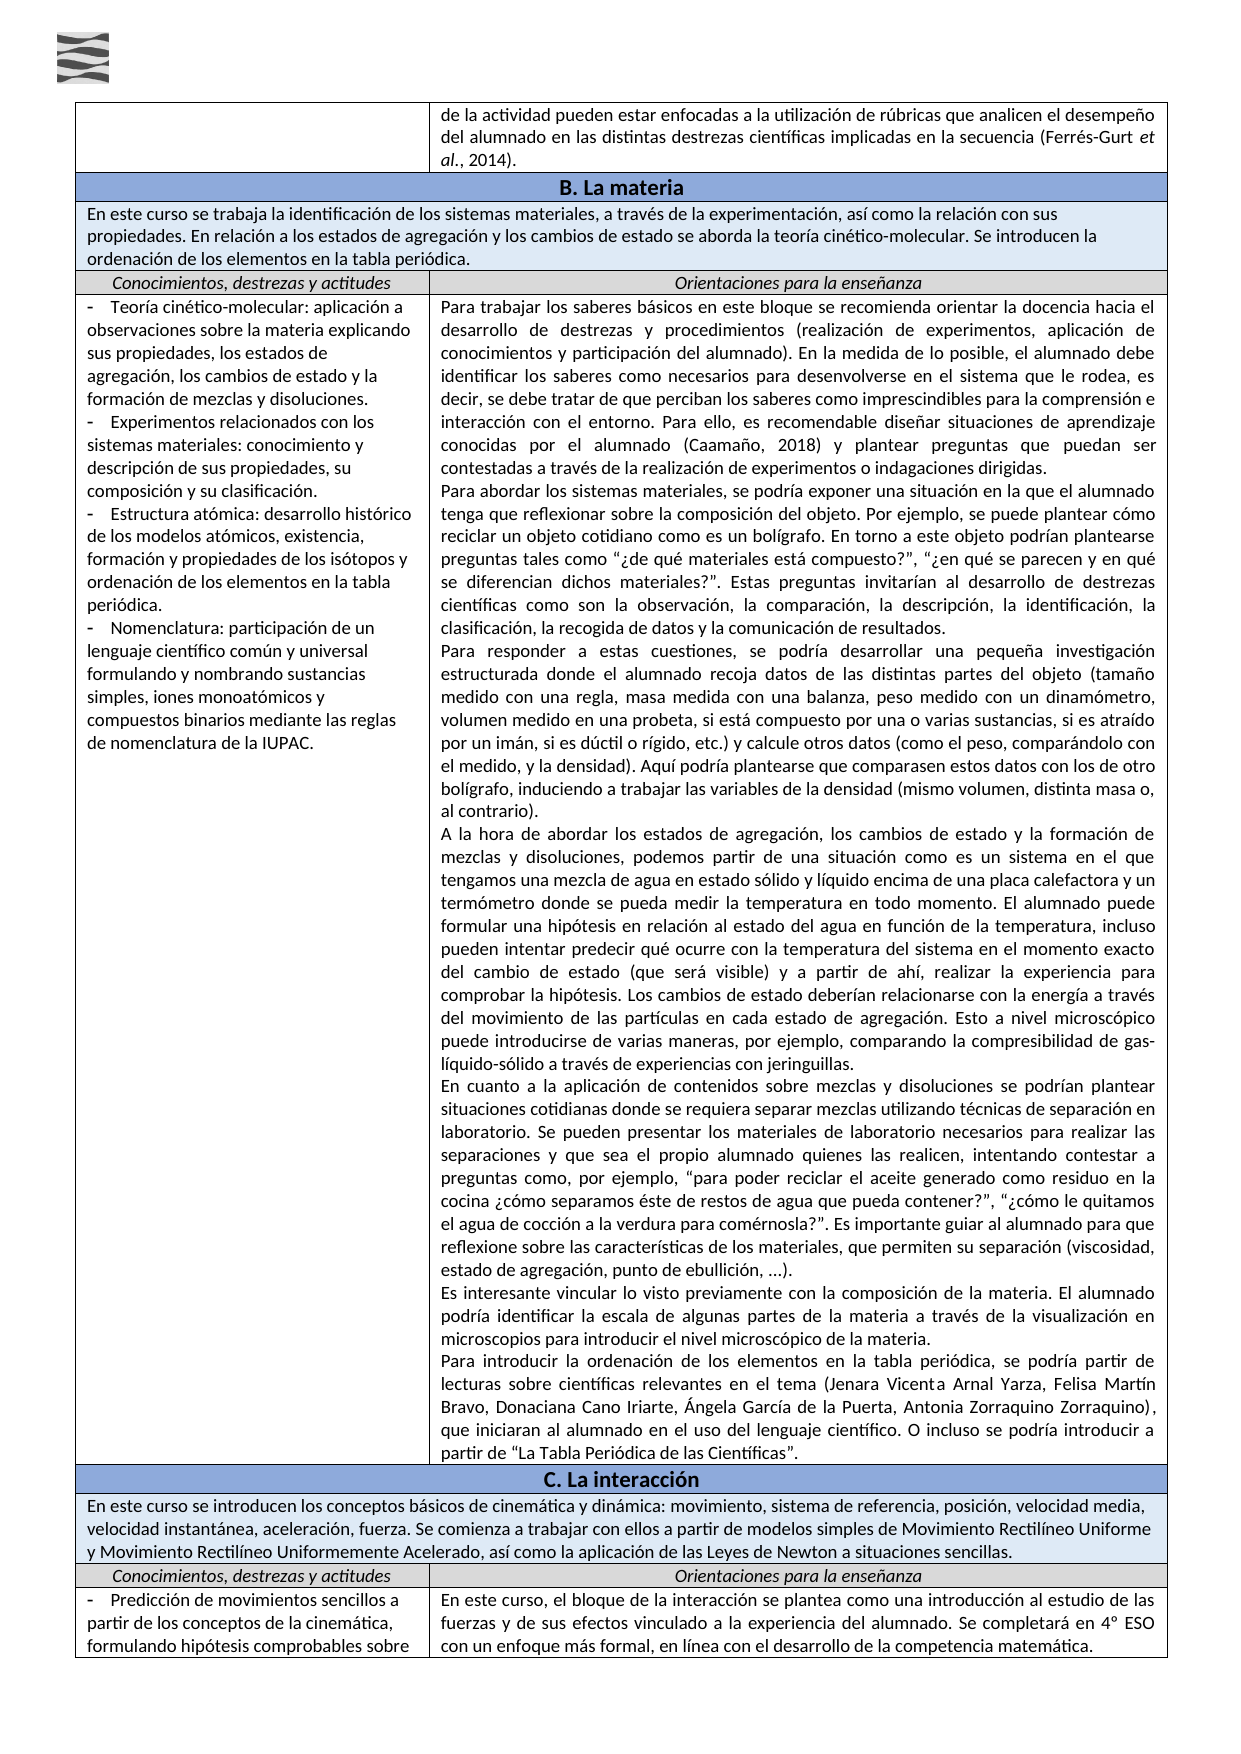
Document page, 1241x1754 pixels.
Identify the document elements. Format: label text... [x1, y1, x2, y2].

table_cell Orientaciones para la enseñanza [430, 1564, 1167, 1587]
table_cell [76, 103, 429, 172]
table_cell En este curso se trabaja la identificación de los sistemas materiales, a través de la experimentación, así como la relación con sus propiedades. En relación a los estados de agregación y los cambios de estado se aborda la teoría cinético-molecular. Se introducen la ordenación de los elementos en la tabla periódica. [76, 202, 1167, 270]
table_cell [76, 1588, 429, 1657]
table_cell eoría cinético-molecular a observaciones sobre la materia explica sus propiedades, los estados de agregación los cambios de estado y la formación de mezclas y disoluciones. xperimentos relacionados con los sistemas materiales sus propiedades, su composición y su clasificación. structura atómica desarrollo histórico del modelo atómico y ordenación de los elementos en la tabla periódica. articipación de un lenguaje científico común y universal formula y sustancias simples, iones monoatómicos y compuestos binarios mediante las reglas de nomenclatura de la IUPAC. [76, 295, 429, 1464]
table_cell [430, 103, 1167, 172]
table_cell B. La materia [76, 173, 1167, 201]
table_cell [430, 1588, 1167, 1657]
table_cell Conocimientos, destrezas y actitudes [76, 1564, 429, 1587]
table_cell Para trabajar los saberes básicos en este bloque se recomienda orientar la docencia hacia el desarrollo de destrezas y procedimientos (realización de experimentos, aplicación de conocimientos y participación del alumnado). En la medida de lo posible, el alumnado debe identificar los saberes como necesarios para desenvolverse en el sistema que le rodea, es decir, se debe tratar de que perciban los saberes como imprescindibles para la comprensión e interacción con el entorno. Para ello, es recomendable diseñar situaciones de aprendizaje conocidas por el alumnado (Caamaño, 2018) y plantear preguntas que puedan ser contestadas a través de la realización de experimentos o indagaciones dirigidas. Para abordar los sistemas materiales, se podría exponer una situación en la que el alumnado tenga que reflexionar sobre la composición del objeto. Por ejemplo, se puede plantear cómo reciclar un objeto cotidiano como es un bolígrafo. En torno a este objeto podrían plantearse preguntas tales como “¿de qué materiales está compuesto?”, “¿en qué se parecen y en qué se diferencian dichos materiales?”. Estas preguntas invitarían al desarrollo de destrezas científicas como son la observación, la comparación, la descripción, la identificación, la clasificación, la recogida de datos y la comunicación de resultados. Para responder a estas cuestiones, se podría desarrollar una pequeña investigación estructurada donde el alumnado recoja datos de las distintas partes del objeto (tamaño medido con una regla, masa medida con una balanza, peso medido con un dinamómetro, volumen medido en una probeta, si está compuesto por una o varias sustancias, si es atraído por un imán, si es dúctil o rígido, etc.) y calcule otros datos (como el peso, comparándolo con el medido, y la densidad). Aquí podría plantearse que comparasen estos datos con los de otro bolígrafo, induciendo a trabajar las variables de la densidad (mismo volumen, distinta masa o, al contrario). A la hora de abordar los estados de agregación, los cambios de estado y la formación de mezclas y disoluciones, podemos partir de una situación como es un sistema en el que tengamos una mezcla de agua en estado sólido y líquido encima de una placa calefactora y un termómetro donde se pueda medir la temperatura en todo momento. El alumnado puede formular una hipótesis en relación al estado del agua en función de la temperatura, incluso pueden intentar predecir qué ocurre con la temperatura del sistema en el momento exacto del cambio de estado (que será visible) y a partir de ahí, realizar la experiencia para comprobar la hipótesis. Los cambios de estado deberían relacionarse con la energía a través del movimiento de las partículas en cada estado de agregación. Esto a nivel microscópico puede introducirse de varias maneras, por ejemplo, comparando la compresibilidad de gas-líquido-sólido a través de experiencias con jeringuillas. En cuanto a la aplicación de contenidos sobre mezclas y disoluciones se podrían plantear situaciones cotidianas donde se requiera separar mezclas utilizando técnicas de separación en laboratorio. Se pueden presentar los materiales de laboratorio necesarios para realizar las separaciones y que sea el propio alumnado quienes las realicen, intentando contestar a preguntas por ejemplo, “para poder reciclar el aceite generado como residuo en la cocina ¿cómo separamos éste de restos de agua que pueda contener?”, “¿cómo le quitamos el agua de cocción a la verdura para comérnosla?”. Es importante guiar al alumnado para que reflexione sobre las características de los materiales, que permiten su separación (viscosidad, estado de agregación, punto de ). Es interesante vincular lo visto previamente con la composición de la materia. El alumnado podría identificar la escala de algunas partes de la materia a través de la visualización en microscopios para introducir el nivel microscópico de la materia. Para introducir la ordenación de los elementos en la tabla periódica, se podría partir de lecturas sobre científicas relevantes en el tema (Jenara Vicenta Arnal Yarza, Felisa Martín Bravo, Donaciana Cano Iriarte, Ángela García de la Puerta, Antonia Zorraquino Zorraquino), que iniciaran al alumnado en el uso del lenguaje científico. O incluso se podría introducir a partir de “La Tabla Periódica de las Científicas”. [430, 295, 1167, 1464]
table_cell En este curso se introducen los conceptos básicos de cinemática y dinámica: movimiento, sistema de referencia, posición, velocidad media, velocidad instantánea, aceleración, fuerza. Se comienza a trabajar con ellos a partir de modelos simples de Movimiento Rectilíneo Uniforme y Movimiento Rectilíneo Uniformemente Acelerado, así como la aplicación de las Leyes de Newton a situaciones sencillas [76, 1494, 1167, 1563]
table_cell Conocimientos, destrezas y actitudes [76, 271, 429, 294]
table_cell C. La interacción [76, 1465, 1167, 1493]
table_cell Orientaciones para la enseñanza [430, 271, 1167, 294]
